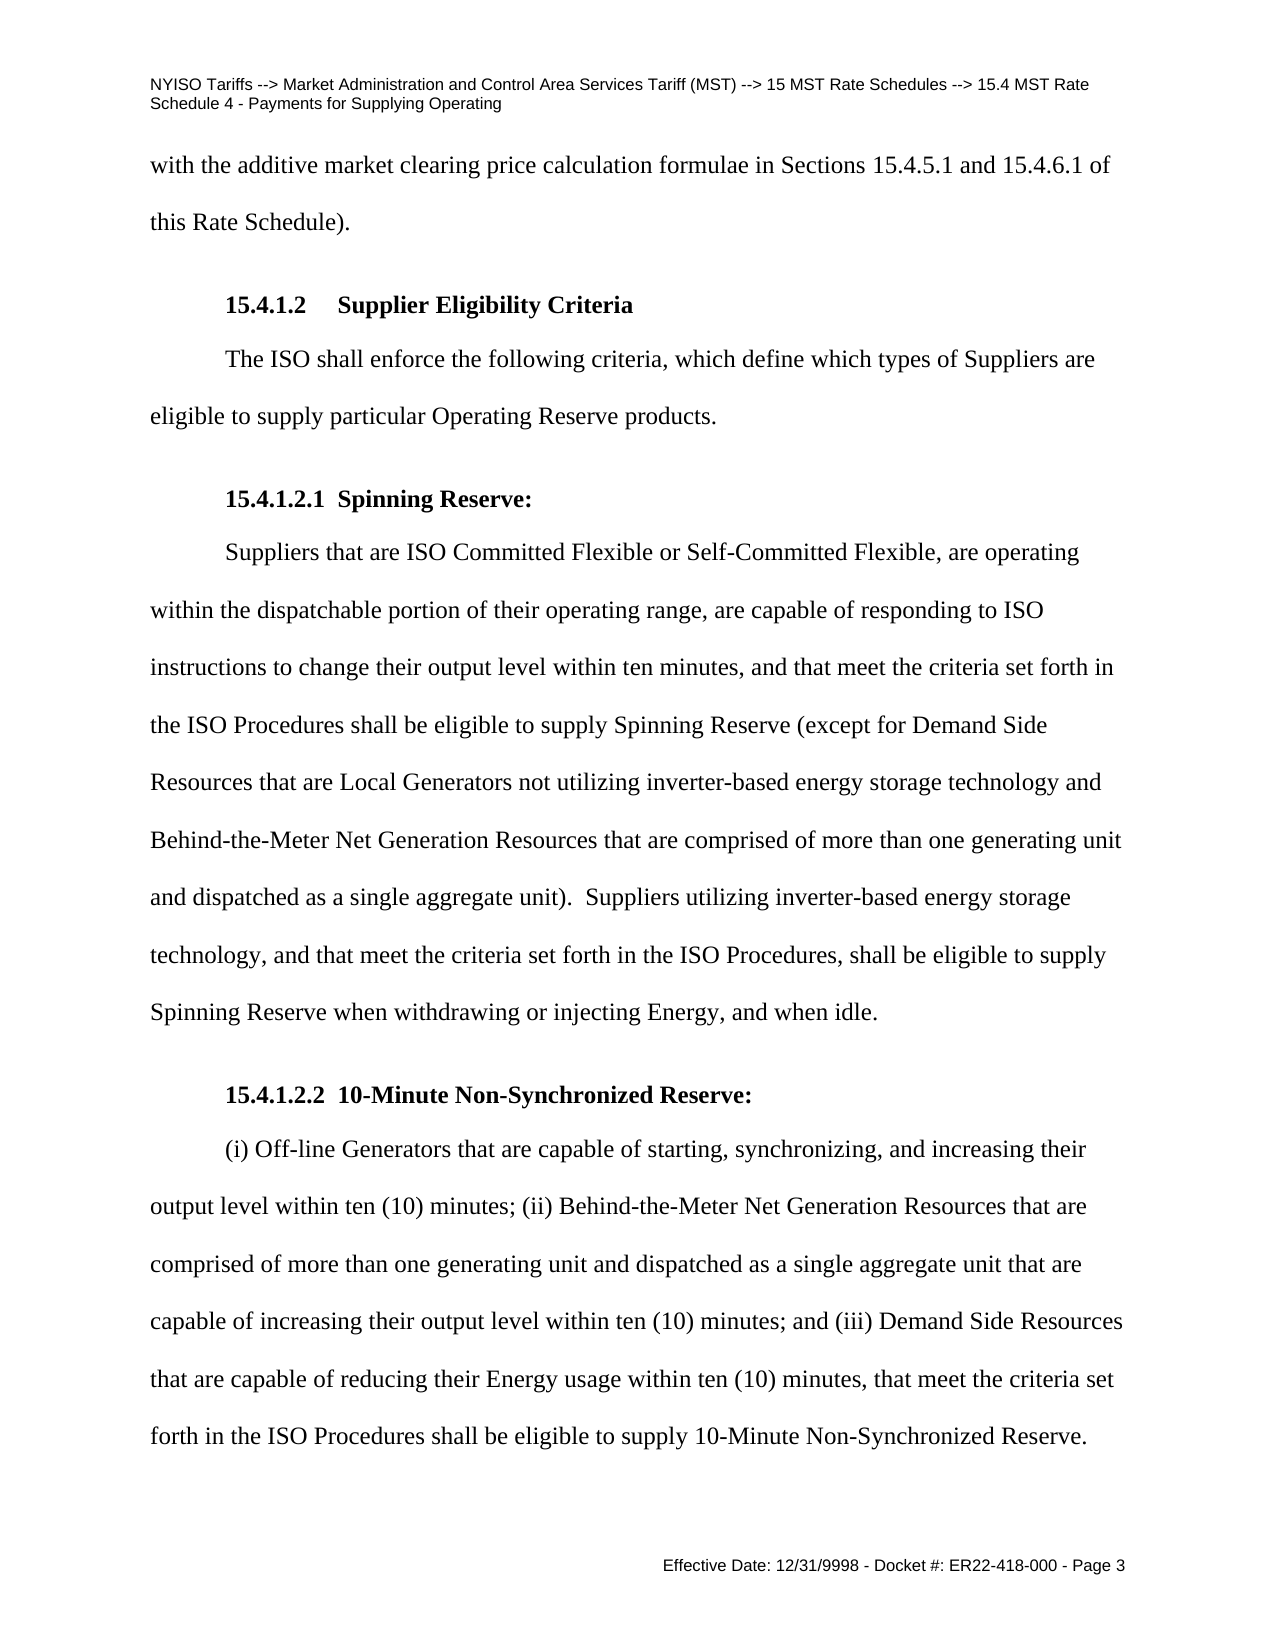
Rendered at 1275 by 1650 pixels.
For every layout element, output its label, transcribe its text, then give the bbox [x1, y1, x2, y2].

subtitle 15.4.1.2.2 10-Minute Non-Synchronized Reserve: [225, 1080, 1125, 1109]
subtitle 15.4.1.2 Supplier Eligibility Criteria [225, 290, 1125, 319]
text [150, 150, 1125, 236]
text (i) Off-line Generators that are capable of starting, synchronizing, and increasing their output level within ten (10) minutes; (ii) Behind-the-Meter Net Generation Resources that are comprised of more than one generating unit and dispatched as a single aggregate unit that are capable of increasing their output level within ten (10) minutes; and (iii) Demand Side Resources that are capable of reducing their Energy usage within ten (10) minutes, that meet the criteria set forth in the ISO Procedures shall be eligible to supply 10-Minute Non-Synchronized Reserve. [150, 1134, 1125, 1450]
subtitle 15.4.1.2.1 Spinning Reserve: [225, 484, 1125, 512]
text The ISO shall enforce the following criteria, which define which types of Suppliers are eligible to supply particular Operating Reserve products. [150, 344, 1125, 430]
text Suppliers that are ISO Committed Flexible or Self-Committed Flexible, are operating within the dispatchable portion of their operating range, are capable of responding to ISO instructions to change their output level within ten minutes, and that meet the criteria set forth in the ISO Procedures shall be eligible to supply Spinning Reserve (except for Demand Side Resources that are Local Generators not utilizing inverter-based energy storage technology and Behind-the-Meter Net Generation Resources that are comprised of more than one generating unit and dispatched as a single aggregate unit). Suppliers utilizing inverter-based energy storage technology, and that meet the criteria set forth in the ISO Procedures, shall be eligible to supply Spinning Reserve when withdrawing or injecting Energy, and when idle. [150, 537, 1125, 1026]
